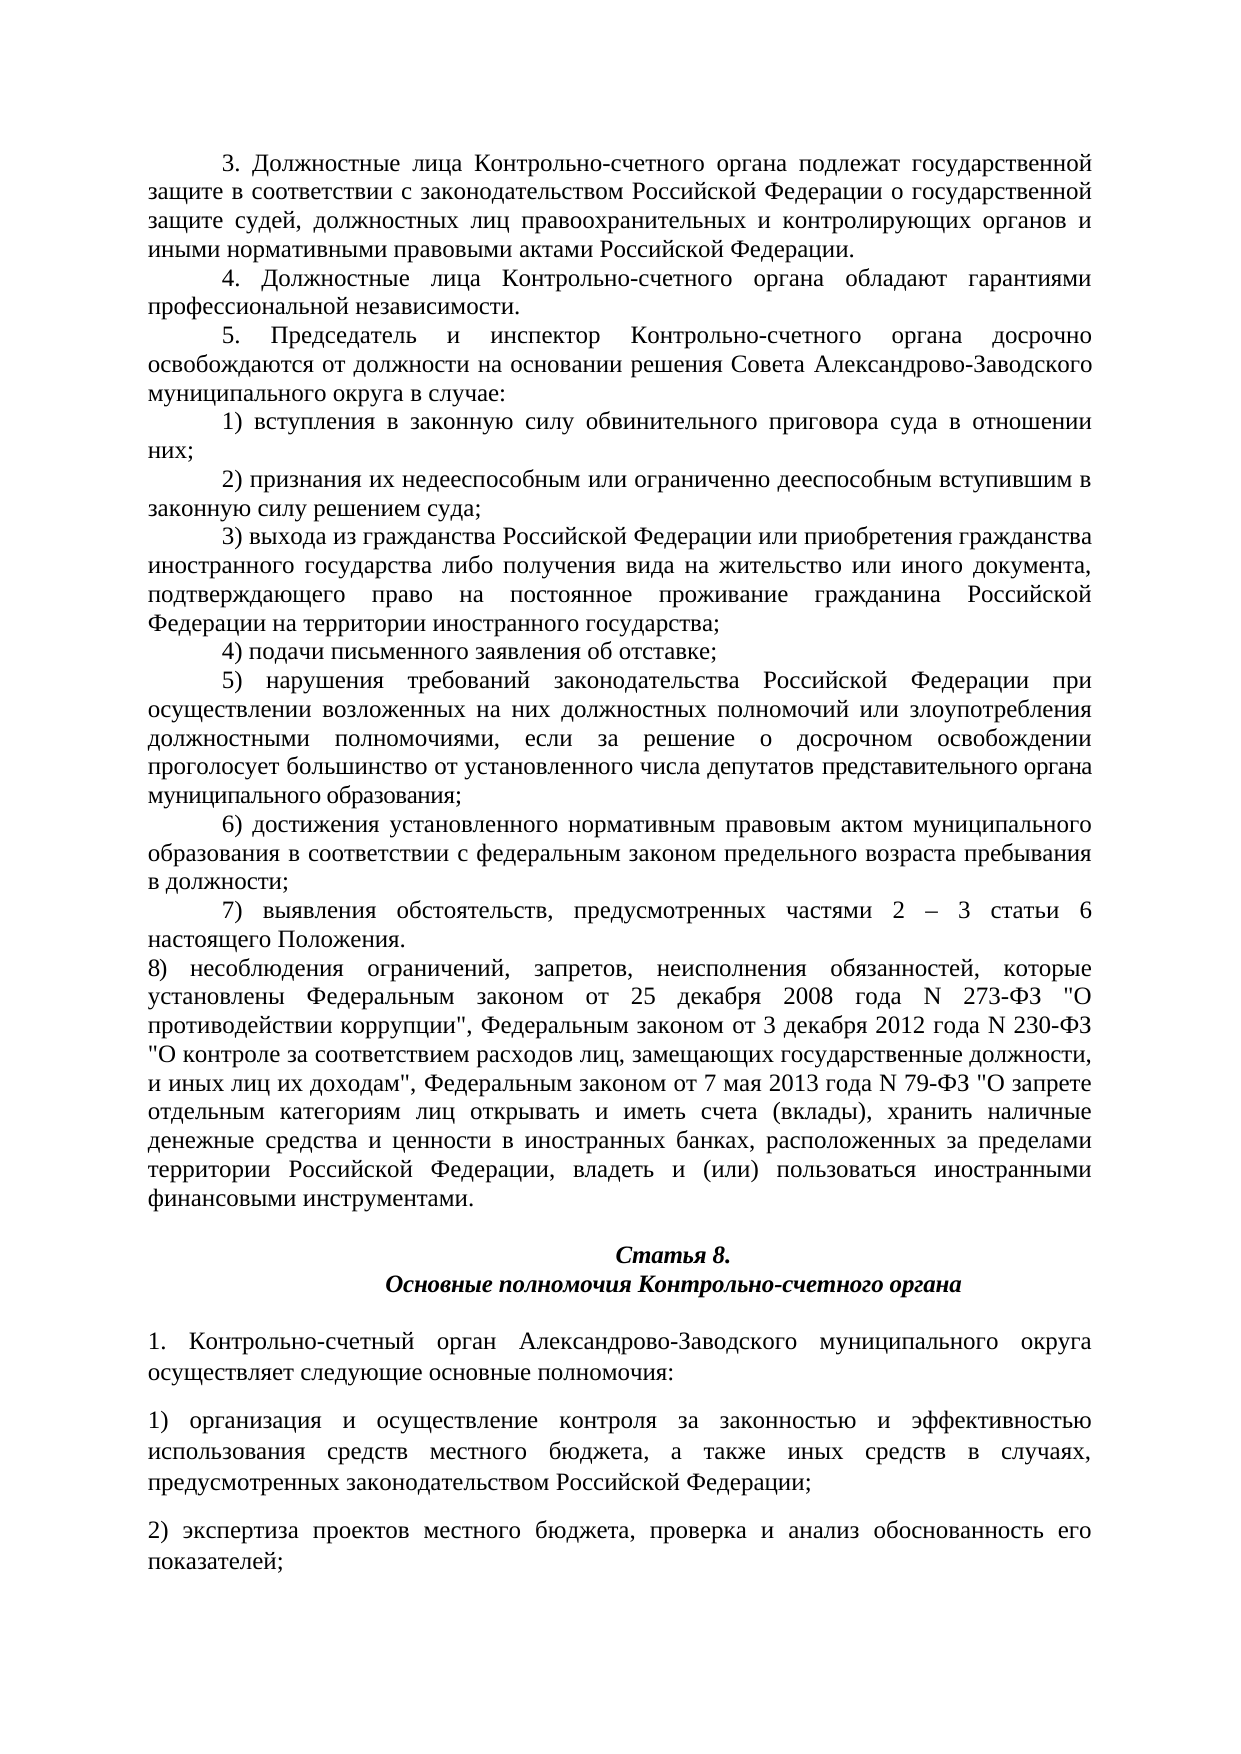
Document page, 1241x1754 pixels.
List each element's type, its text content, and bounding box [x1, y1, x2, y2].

text 4. Должностные лица Контрольно-счетного органа обладают гарантиями профессиональной независимости. [148, 263, 1092, 320]
text 4) подачи письменного заявления об отставке; [148, 636, 1092, 665]
text 1) вступления в законную силу обвинительного приговора суда в отношении них; [148, 406, 1092, 464]
text 7) выявления обстоятельств, предусмотренных частями 2 – 3 статьи 6 настоящего Положения. [148, 895, 1092, 953]
text 3. Должностные лица Контрольно-счетного органа подлежат государственной защите в соответствии с законодательством Российской Федерации о государственной защите судей, должностных лиц правоохранительных и контролирующих органов и иными нормативными правовыми актами Российской Федерации. [148, 148, 1092, 263]
text 5. Председатель и инспектор Контрольно-счетного органа досрочно освобождаются от должности на основании решения Совета Александрово-Заводского муниципального округа в случае: [148, 320, 1092, 406]
text 3) выхода из гражданства Российской Федерации или приобретения гражданства иностранного государства либо получения вида на жительство или иного документа, подтверждающего право на постоянное проживание гражданина Российской Федерации на территории иностранного государства; [148, 521, 1092, 636]
text 6) достижения установленного нормативным правовым актом муниципального образования в соответствии с федеральным законом предельного возраста пребывания в должности; [148, 809, 1092, 895]
text 5) нарушения требований законодательства Российской Федерации при осуществлении возложенных на них должностных полномочий или злоупотребления должностными полномочиями, если за решение о досрочном освобождении проголосует большинство от установленного числа депутатов представительного органа муниципального образования; [148, 665, 1092, 809]
text 1) организация и осуществление контроля за законностью и эффективностью использования средств местного бюджета, а также иных средств в случаях, предусмотренных законодательством Российской Федерации; [148, 1405, 1092, 1496]
text 2) признания их недееспособным или ограниченно дееспособным вступившим в законную силу решением суда; [148, 464, 1092, 521]
text 2) экспертиза проектов местного бюджета, проверка и анализ обоснованность его показателей; [148, 1515, 1092, 1575]
text 8) несоблюдения ограничений, запретов, неисполнения обязанностей, которые установлены Федеральным законом от 25 декабря 2008 года N 273-ФЗ "О противодействии коррупции", Федеральным законом от 3 декабря 2012 года N 230-ФЗ "О контроле за соответствием расходов лиц, замещающих государственные должности, и иных лиц их доходам", Федеральным законом от 7 мая 2013 года N 79-ФЗ "О запрете отдельным категориям лиц открывать и иметь счета (вклады), хранить наличные денежные средства и ценности в иностранных банках, расположенных за пределами территории Российской Федерации, владеть и (или) пользоваться иностранными финансовыми инструментами. [148, 953, 1092, 1211]
text 1. Контрольно-счетный орган Александрово-Заводского муниципального округа осуществляет следующие основные полномочия: [148, 1326, 1092, 1386]
table_header Статья 8. Основные полномочия Контрольно-счетного органа [234, 1240, 1115, 1326]
